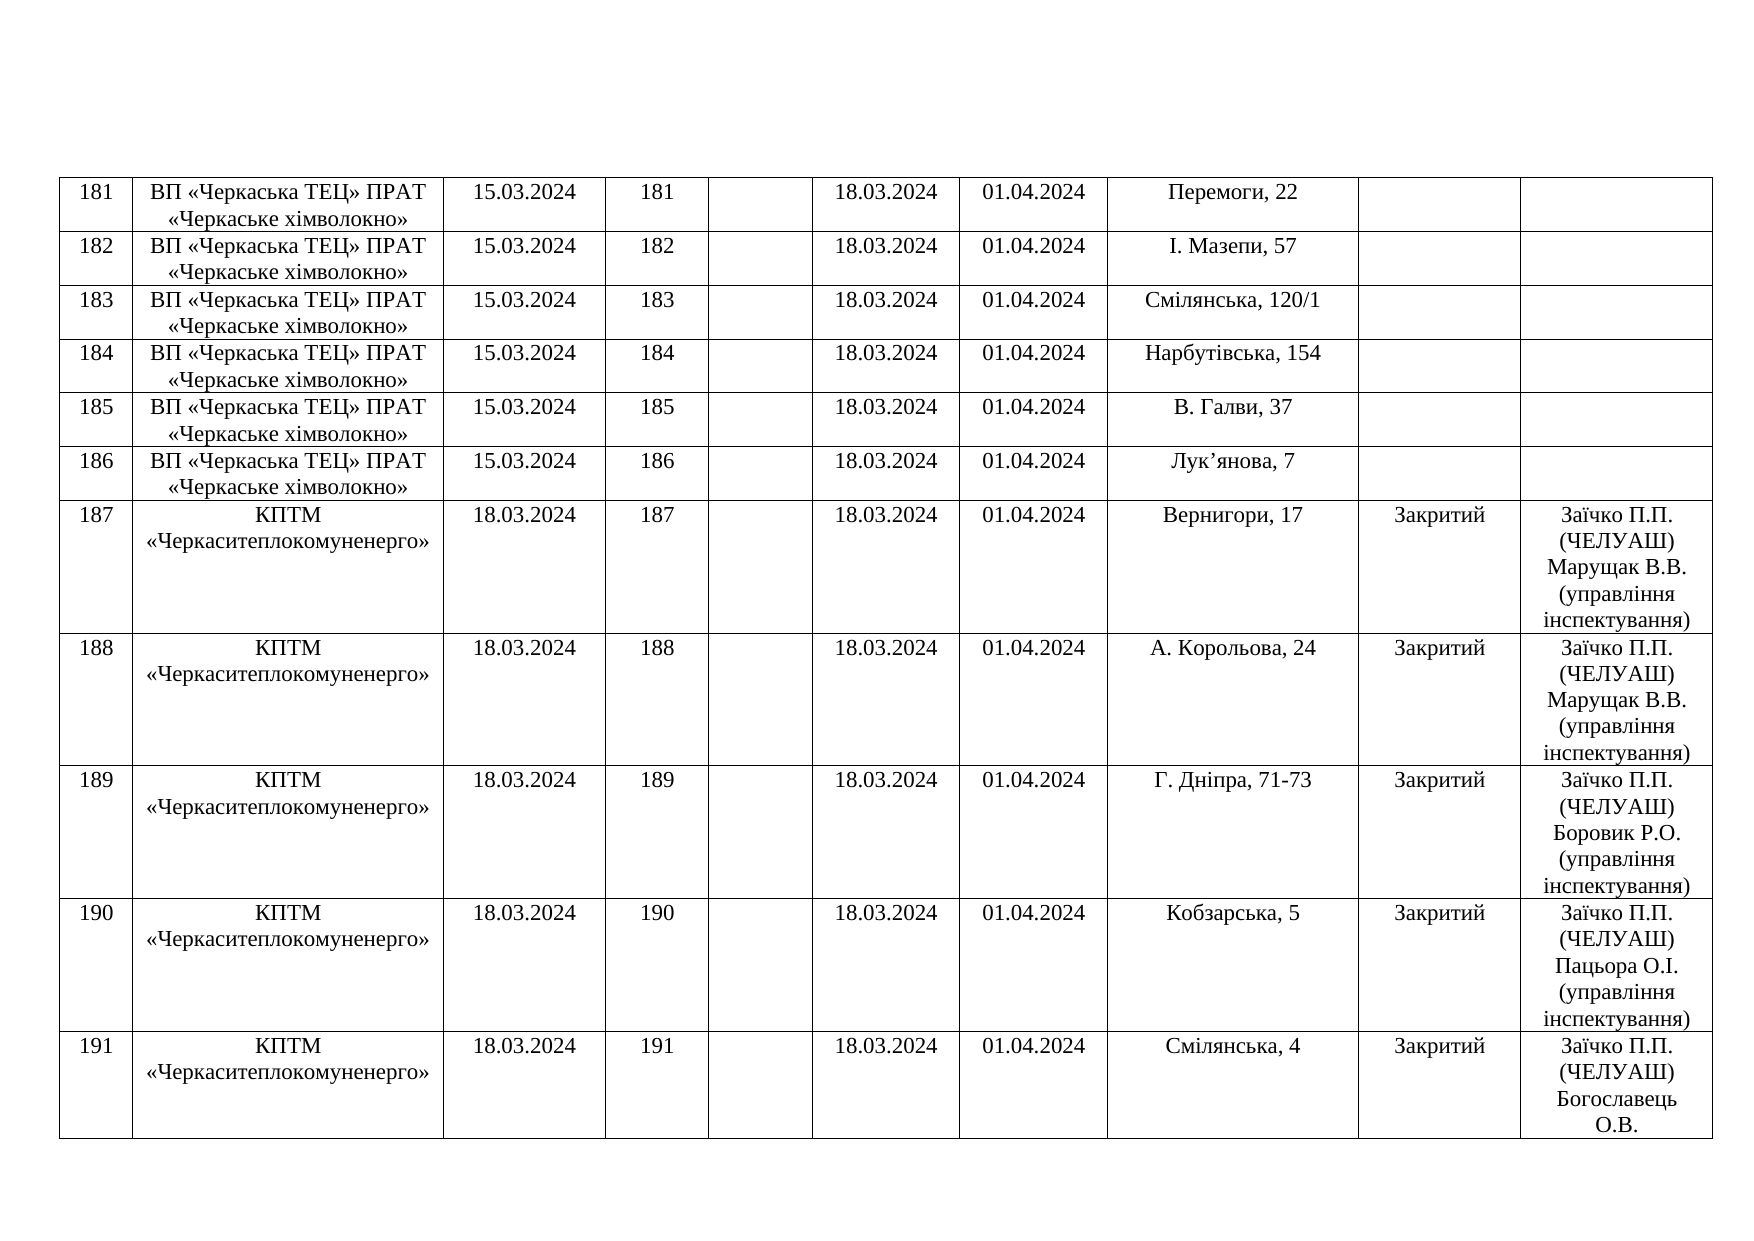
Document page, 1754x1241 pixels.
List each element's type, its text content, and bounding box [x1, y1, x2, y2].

table_cell 01.04.2024 [960, 286, 1107, 338]
table_cell [709, 501, 812, 632]
table_cell А. Корольова, 24 [1108, 634, 1358, 765]
table_cell Закритий [1359, 899, 1520, 1031]
table_cell [709, 447, 812, 500]
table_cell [133, 178, 443, 231]
table_cell І. Мазепи, 57 [1108, 232, 1358, 285]
table_cell Заїчко П.П. (ЧЕЛУАШ) Пацьора О.І. (управління інспектування) [1521, 899, 1712, 1031]
table_cell 15.03.2024 [444, 393, 605, 446]
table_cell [1521, 1032, 1712, 1137]
table_cell 184 [60, 340, 132, 392]
table_cell 18.03.2024 [813, 178, 959, 231]
table_cell КПТМ «Черкаситеплокомуненерго» [133, 899, 443, 1031]
table_cell [1521, 286, 1712, 338]
table_cell [1521, 393, 1712, 446]
table_cell 18.03.2024 [444, 634, 605, 765]
table_cell 01.04.2024 [960, 232, 1107, 285]
table_cell 186 [606, 447, 708, 500]
table_cell 191 [606, 1032, 708, 1137]
table_cell 18.03.2024 [444, 766, 605, 898]
table_cell 18.03.2024 [813, 1032, 959, 1137]
table_cell Закритий [1359, 634, 1520, 765]
table_cell 01.04.2024 [960, 766, 1107, 898]
table_cell 18.03.2024 [813, 286, 959, 338]
table_cell Вернигори, 17 [1108, 501, 1358, 632]
table_cell [709, 766, 812, 898]
table_cell 15.03.2024 [444, 286, 605, 338]
table_cell 188 [606, 634, 708, 765]
table_cell Закритий [1359, 501, 1520, 632]
table_cell [1359, 286, 1520, 338]
table_cell ВП «Черкаська ТЕЦ» ПРАТ «Черкаське хімволокно» [133, 340, 443, 392]
table_cell [709, 1032, 812, 1137]
table_cell [1359, 178, 1520, 231]
table_cell 188 [60, 634, 132, 765]
table_cell 01.04.2024 [960, 634, 1107, 765]
table_cell [1359, 232, 1520, 285]
table_cell 18.03.2024 [813, 232, 959, 285]
table_cell 15.03.2024 [444, 178, 605, 231]
table_cell [709, 393, 812, 446]
table_cell [709, 899, 812, 1031]
table_cell [709, 634, 812, 765]
table_cell 01.04.2024 [960, 178, 1107, 231]
table_cell 182 [606, 232, 708, 285]
table_cell 18.03.2024 [813, 340, 959, 392]
table_cell КПТМ «Черкаситеплокомуненерго» [133, 501, 443, 632]
table_cell 15.03.2024 [444, 340, 605, 392]
table_cell 189 [60, 766, 132, 898]
table_cell 18.03.2024 [444, 501, 605, 632]
table_cell Закритий [1359, 766, 1520, 898]
table_cell ВП «Черкаська ТЕЦ» ПРАТ «Черкаське хімволокно» [133, 286, 443, 338]
table_cell 18.03.2024 [813, 766, 959, 898]
table_cell 184 [606, 340, 708, 392]
table_cell 189 [606, 766, 708, 898]
table_cell 18.03.2024 [444, 1032, 605, 1137]
table_cell В. Галви, 37 [1108, 393, 1358, 446]
table_cell Заїчко П.П. (ЧЕЛУАШ) Боровик Р.О. (управління інспектування) [1521, 766, 1712, 898]
table_cell 18.03.2024 [813, 447, 959, 500]
table_cell 01.04.2024 [960, 447, 1107, 500]
table_cell 01.04.2024 [960, 393, 1107, 446]
table_cell ВП «Черкаська ТЕЦ» ПРАТ «Черкаське хімволокно» [133, 393, 443, 446]
table_cell 190 [60, 899, 132, 1031]
table_cell 187 [60, 501, 132, 632]
table_cell 181 [606, 178, 708, 231]
table_cell 182 [60, 232, 132, 285]
table_cell 185 [606, 393, 708, 446]
table_cell 01.04.2024 [960, 501, 1107, 632]
table_cell КПТМ «Черкаситеплокомуненерго» [133, 766, 443, 898]
table_cell [709, 232, 812, 285]
table_cell Смілянська, 120/1 [1108, 286, 1358, 338]
table_cell 18.03.2024 [813, 393, 959, 446]
table_cell [709, 340, 812, 392]
table_cell 15.03.2024 [444, 447, 605, 500]
table_cell 183 [606, 286, 708, 338]
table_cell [133, 1032, 443, 1137]
table_cell 18.03.2024 [813, 501, 959, 632]
table_cell Заїчко П.П. (ЧЕЛУАШ) Марущак В.В. (управління інспектування) [1521, 634, 1712, 765]
table_cell 01.04.2024 [960, 340, 1107, 392]
table_cell Нарбутівська, 154 [1108, 340, 1358, 392]
table_cell 183 [60, 286, 132, 338]
table_cell 191 [60, 1032, 132, 1137]
table_cell [709, 286, 812, 338]
table_cell Г. Дніпра, 71-73 [1108, 766, 1358, 898]
table_cell [1521, 340, 1712, 392]
table_cell [1359, 340, 1520, 392]
table_cell 01.04.2024 [960, 899, 1107, 1031]
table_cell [133, 232, 443, 285]
table_cell 18.03.2024 [444, 899, 605, 1031]
table_cell КПТМ «Черкаситеплокомуненерго» [133, 634, 443, 765]
table_cell Заїчко П.П. (ЧЕЛУАШ) Марущак В.В. (управління інспектування) [1521, 501, 1712, 632]
table_cell 185 [60, 393, 132, 446]
table_cell [1359, 447, 1520, 500]
table_cell 187 [606, 501, 708, 632]
table_cell 18.03.2024 [813, 899, 959, 1031]
table_cell 190 [606, 899, 708, 1031]
table_cell [1521, 232, 1712, 285]
table_cell 15.03.2024 [444, 232, 605, 285]
table_cell Закритий [1359, 1032, 1520, 1137]
table_cell [1521, 178, 1712, 231]
table_cell 186 [60, 447, 132, 500]
table_cell [1521, 447, 1712, 500]
table_cell Перемоги, 22 [1108, 178, 1358, 231]
table_cell Лук’янова, 7 [1108, 447, 1358, 500]
table_cell [709, 178, 812, 231]
table_cell Смілянська, 4 [1108, 1032, 1358, 1137]
table_cell Кобзарська, 5 [1108, 899, 1358, 1031]
table_cell [1359, 393, 1520, 446]
table_cell 181 [60, 178, 132, 231]
table_cell ВП «Черкаська ТЕЦ» ПРАТ «Черкаське хімволокно» [133, 447, 443, 500]
table_cell 18.03.2024 [813, 634, 959, 765]
table_cell 01.04.2024 [960, 1032, 1107, 1137]
